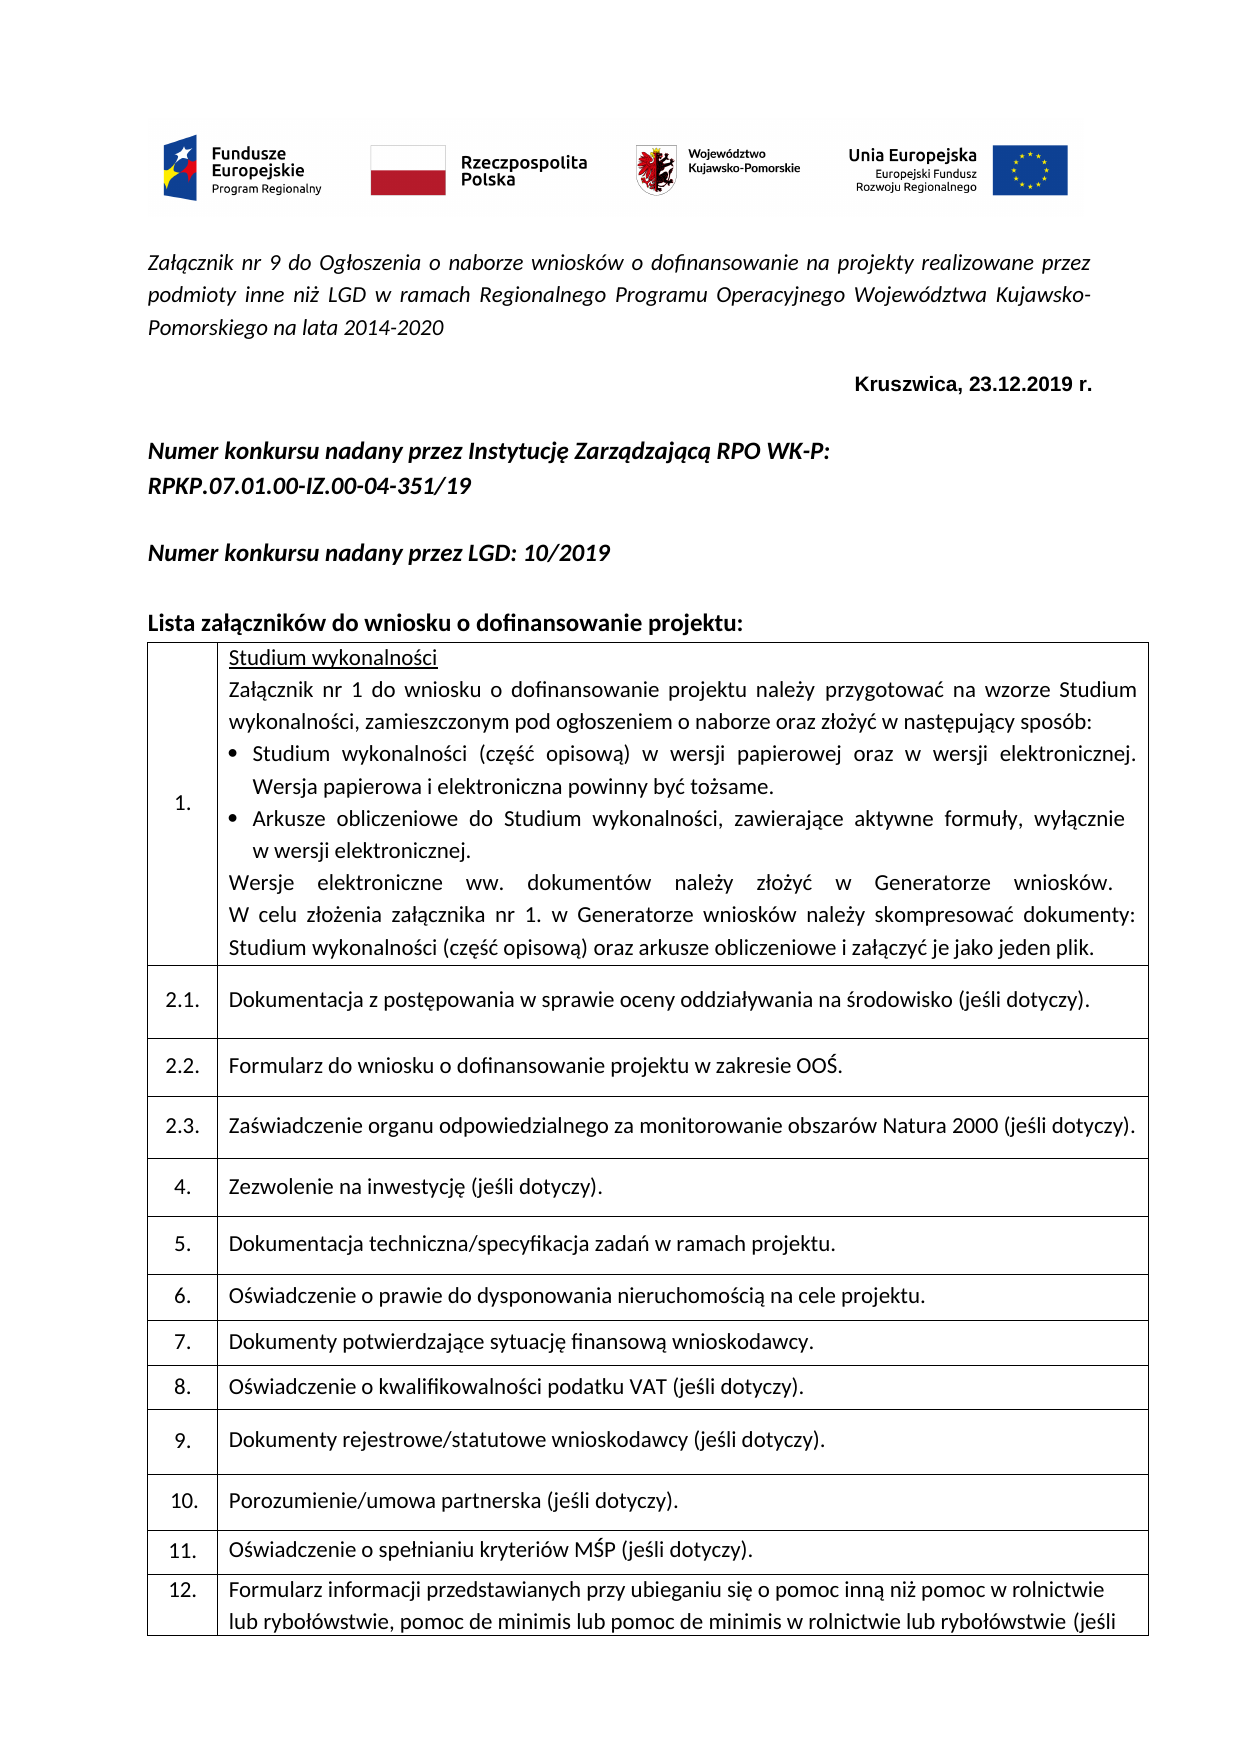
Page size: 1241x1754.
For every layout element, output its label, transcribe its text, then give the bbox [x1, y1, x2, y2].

text Numer konkursu nadany przez LGD: 10/2019 [148, 537, 1093, 567]
table_cell 2.1. [148, 966, 217, 1037]
table_cell Dokumentacja z postępowania w sprawie oceny oddziaływania na środowisko (jeśli dotyczy). [218, 966, 1148, 1037]
table_cell 2.2. [148, 1039, 217, 1096]
picture [147, 118, 1084, 217]
table_cell Formularz do wniosku o dofinansowanie projektu w zakresie OOŚ. [218, 1039, 1148, 1096]
table_cell 10. [148, 1475, 217, 1530]
table_cell Oświadczenie o kwalifikowalności podatku VAT (jeśli dotyczy). [218, 1366, 1148, 1409]
table_cell Dokumentacja techniczna/specyfikacja zadań w ramach projektu. [218, 1217, 1148, 1274]
table_header 1. [148, 643, 217, 964]
text Lista załączników do wniosku o dofinansowanie projektu: [148, 607, 1093, 637]
table_cell Oświadczenie o prawie do dysponowania nieruchomością na cele projektu. [218, 1275, 1148, 1319]
table_cell Dokumenty potwierdzające sytuację finansową wnioskodawcy. [218, 1321, 1148, 1365]
table_cell 5. [148, 1217, 217, 1274]
table_cell 2.3. [148, 1097, 217, 1158]
text Numer konkursu nadany przez Instytucję Zarządzającą RPO WK-P: RPKP.07.01.00-IZ.00-04-351/19 [148, 435, 1093, 500]
table_cell 7. [148, 1321, 217, 1365]
table_header Studium wykonalności Załącznik nr 1 do wniosku o dofinansowanie projektu należy przygotować na wzorze Studium wykonalności, zamieszczonym pod ogłoszeniem o naborze oraz złożyć w następujący sposób: Studium wykonalności (część opisową) w wersji papierowej oraz w wersji elektronicznej. Wersja papierowa i elektroniczna powinny być tożsame. Arkusze obliczeniowe do Studium wykonalności, zawierające aktywne formuły, wyłącznie w wersji elektronicznej. Wersje elektroniczne ww. dokumentów należy złożyć w Generatorze wniosków. W celu złożenia załącznika nr 1. w Generatorze wniosków należy skompresować dokumenty: Studium wykonalności (część opisową) oraz arkusze obliczeniowe i załączyć je jako jeden plik. [218, 643, 1148, 964]
table_cell 8. [148, 1366, 217, 1409]
table_cell 11. [148, 1531, 217, 1574]
table_cell 9. [148, 1410, 217, 1474]
table_cell Porozumienie/umowa partnerska (jeśli dotyczy). [218, 1475, 1148, 1530]
table_cell 4. [148, 1159, 217, 1216]
table_cell Oświadczenie o spełnianiu kryteriów MŚP (jeśli dotyczy). [218, 1531, 1148, 1574]
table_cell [218, 1575, 1148, 1635]
text Kruszwica, 23.12.2019 r. [443, 372, 1093, 396]
table_cell 6. [148, 1275, 217, 1319]
text Załącznik nr 9 do Ogłoszenia o naborze wniosków o dofinansowanie na projekty realizowane przez podmioty inne niż LGD w ramach Regionalnego Programu Operacyjnego Województwa Kujawsko-Pomorskiego na lata 2014-2020 [148, 248, 1093, 341]
table_cell 12. [148, 1575, 217, 1635]
table_cell Zezwolenie na inwestycję (jeśli dotyczy). [218, 1159, 1148, 1216]
table_cell Dokumenty rejestrowe/statutowe wnioskodawcy (jeśli dotyczy). [218, 1410, 1148, 1474]
table_cell Zaświadczenie organu odpowiedzialnego za monitorowanie obszarów Natura 2000 (jeśli dotyczy). [218, 1097, 1148, 1158]
